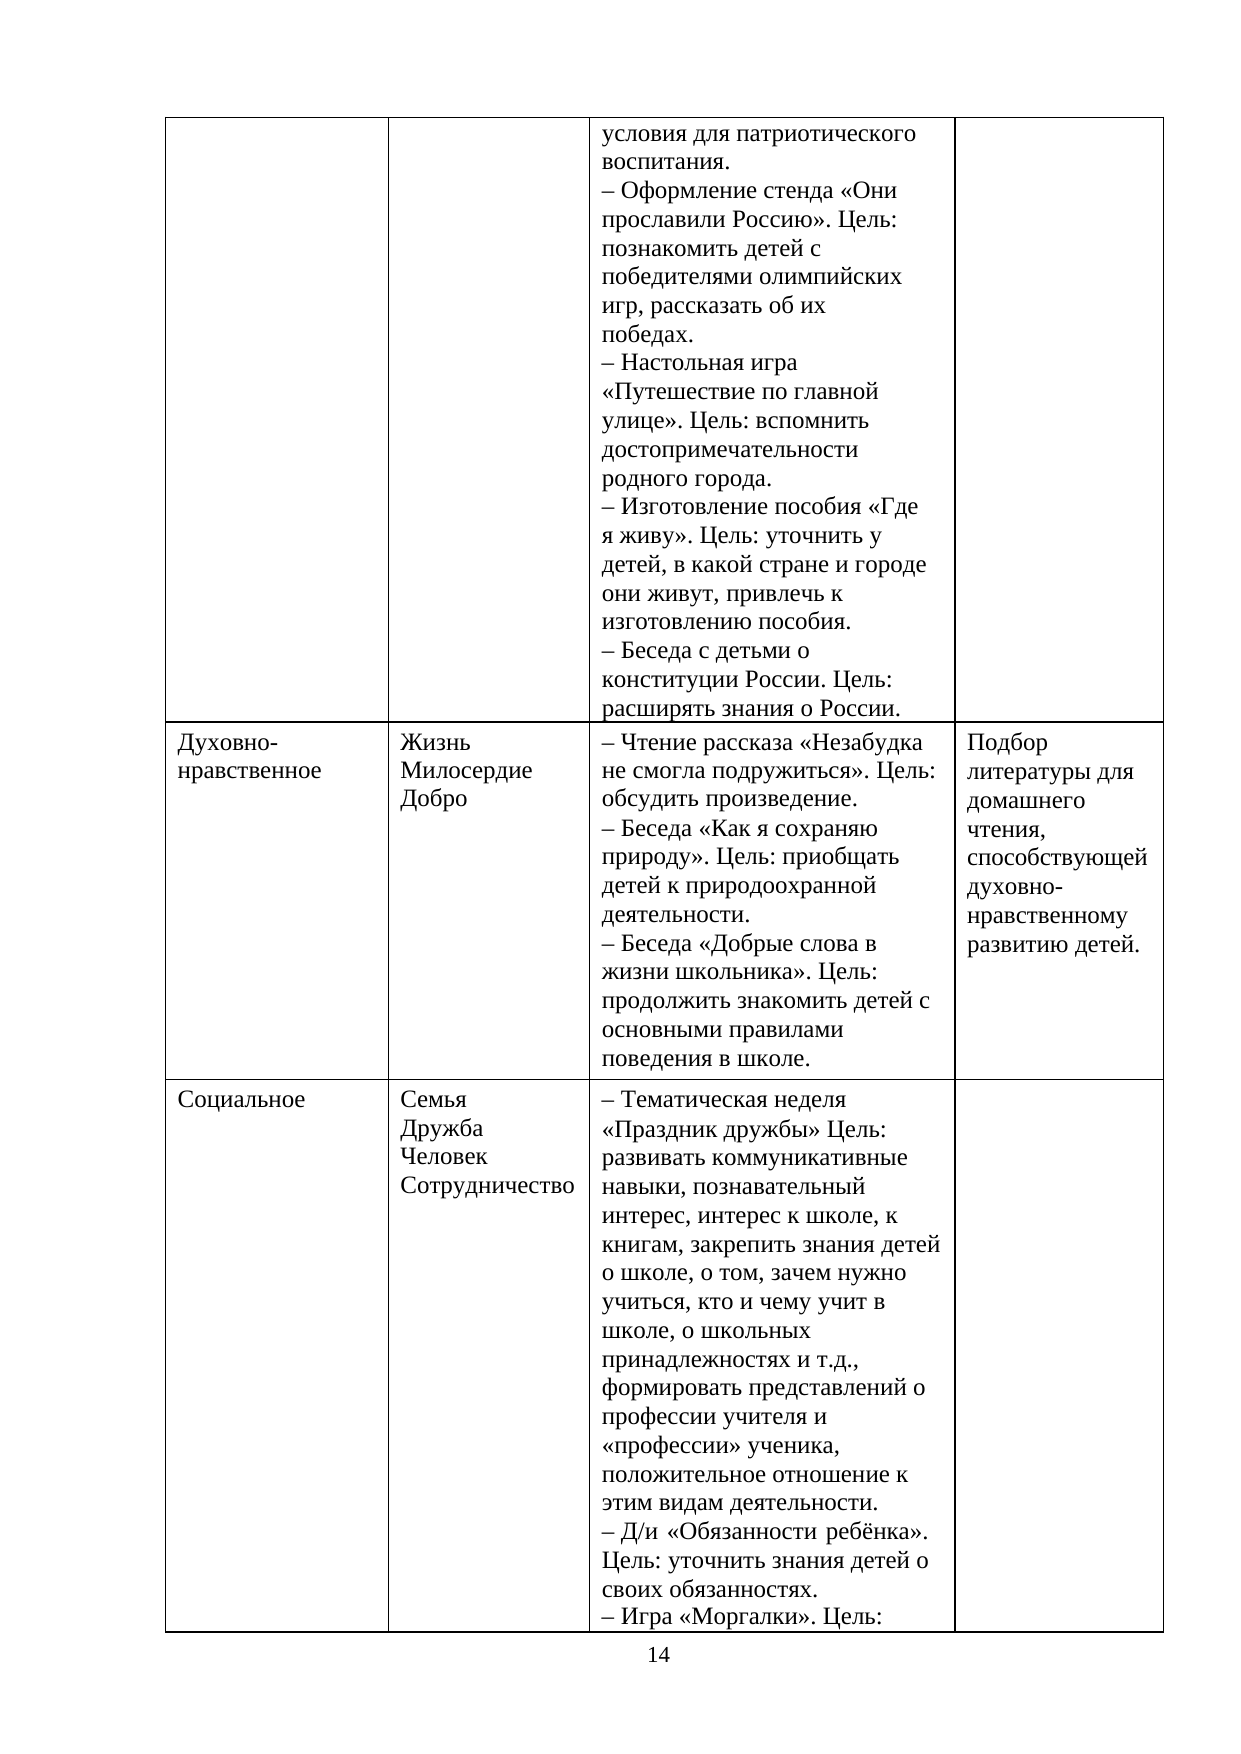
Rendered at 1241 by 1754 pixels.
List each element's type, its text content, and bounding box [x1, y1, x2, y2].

table_cell Семья Дружба Человек Сотрудничество [389, 1080, 589, 1631]
table_header [956, 118, 1163, 721]
table_cell Тематическая неделя «Праздник дружбы» Цель: развивать коммуникативные навыки, познавательный интерес, интерес к школе, к книгам, закрепить знания детей о школе, о том, зачем нужно учиться, кто и чему учит в школе, о школьных принадлежностях и т.д., формировать представлений о профессии учителя и «профессии» ученика, положительное отношение к этим видам деятельности. Д/и «Обязанности ребёнка». Цель: уточнить знания детей о своих обязанностях. Игра «Моргалки». Цель: [590, 1080, 954, 1631]
table_cell Социальное [166, 1080, 388, 1631]
table_header [166, 118, 388, 721]
table_cell Подбор литературы для домашнего чтения, способствующей духовно- нравственному развитию детей. [956, 723, 1163, 1079]
table_cell Жизнь Милосердие Добро [389, 723, 589, 1079]
table_header [389, 118, 589, 721]
table_cell [956, 1080, 1163, 1631]
table_cell Чтение рассказа «Незабудка не смогла подружиться». Цель: обсудить произведение. Беседа «Как я сохраняю природу». Цель: приобщать детей к природоохранной деятельности. Беседа «Добрые слова в жизни школьника». Цель: продолжить знакомить детей с основными правилами поведения в школе. [590, 723, 954, 1079]
table_cell Духовно- нравственное [166, 723, 388, 1079]
table_header условия для патриотического воспитания. Оформление стенда «Они прославили Россию». Цель: познакомить детей с победителями олимпийских игр, рассказать об их победах. Настольная игра «Путешествие по главной улице». Цель: вспомнить достопримечательности родного города. Изготовление пособия «Где я живу». Цель: уточнить у детей, в какой стране и городе они живут, привлечь к изготовлению пособия. Беседа с детьми о конституции России. Цель: расширять знания о России. [590, 118, 954, 721]
